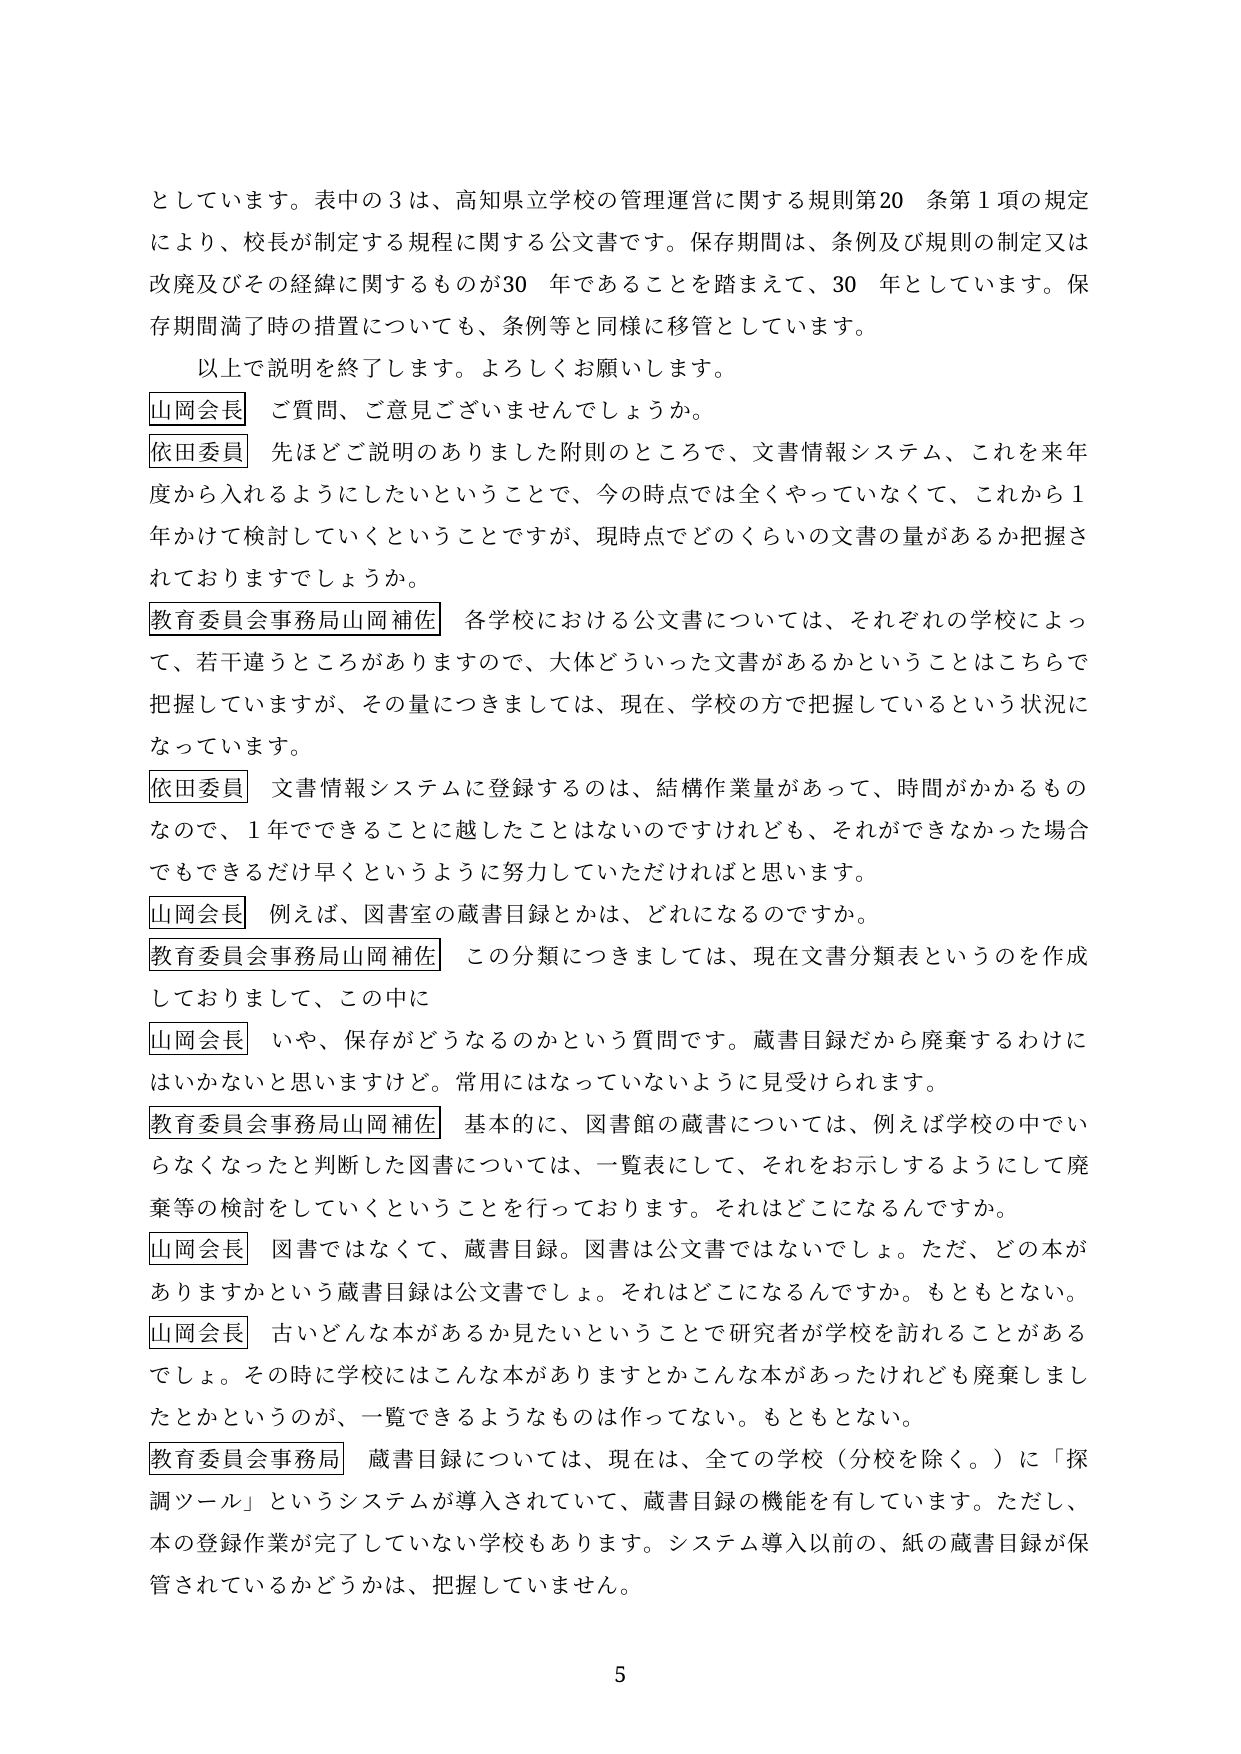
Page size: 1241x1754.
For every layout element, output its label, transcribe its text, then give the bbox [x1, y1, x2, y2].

text 依田委員 先ほどご説明のありました附則のところで、文書情報システム、これを来年度から入れるようにしたいということで、今の時点では全くやっていなくて、これから１年かけて検討していくということですが、現時点でどのくらいの文書の量があるか把握されておりますでしょうか。 [149, 430, 1091, 598]
text 山岡会長 ご質問、ご意見ございませんでしょうか。 [149, 388, 1091, 430]
text 教育委員会事務局山岡補佐 基本的に、図書館の蔵書については、例えば学校の中でいらなくなったと判断した図書については、一覧表にして、それをお示しするようにして廃棄等の検討をしていくということを行っております。それはどこになるんですか。 [149, 1102, 1091, 1227]
text 山岡会長 いや、保存がどうなるのかという質問です。蔵書目録だから廃棄するわけにはいかないと思いますけど。常用にはなっていないように見受けられます。 [149, 1018, 1091, 1102]
text 山岡会長 図書ではなくて、蔵書目録。図書は公文書ではないでしょ。ただ、どの本がありますかという蔵書目録は公文書でしょ。それはどこになるんですか。もともとない。 [149, 1227, 1091, 1311]
text 教育委員会事務局山岡補佐 各学校における公文書については、それぞれの学校によって、若干違うところがありますので、大体どういった文書があるかということはこちらで把握していますが、その量につきましては、現在、学校の方で把握しているという状況になっています。 [149, 598, 1091, 766]
text 山岡会長 例えば、図書室の蔵書目録とかは、どれになるのですか。 [149, 892, 1091, 934]
text 教育委員会事務局 蔵書目録については、現在は、全ての学校（分校を除く。）に「探調ツール」というシステムが導入されていて、蔵書目録の機能を有しています。ただし、本の登録作業が完了していない学校もあります。システム導入以前の、紙の蔵書目録が保管されているかどうかは、把握していません。 [149, 1437, 1091, 1605]
text 以上で説明を終了します。よろしくお願いします。 [149, 346, 1091, 388]
text 山岡会長 古いどんな本があるか見たいということで研究者が学校を訪れることがあるでしょ。その時に学校にはこんな本がありますとかこんな本があったけれども廃棄しましたとかというのが、一覧できるようなものは作ってない。もともとない。 [149, 1311, 1091, 1437]
text 依田委員 文書情報システムに登録するのは、結構作業量があって、時間がかかるものなので、１年でできることに越したことはないのですけれども、それができなかった場合でもできるだけ早くというように努力していただければと思います。 [149, 766, 1091, 892]
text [149, 178, 1091, 346]
text 教育委員会事務局山岡補佐 この分類につきましては、現在文書分類表というのを作成しておりまして、この中に [149, 934, 1091, 1018]
